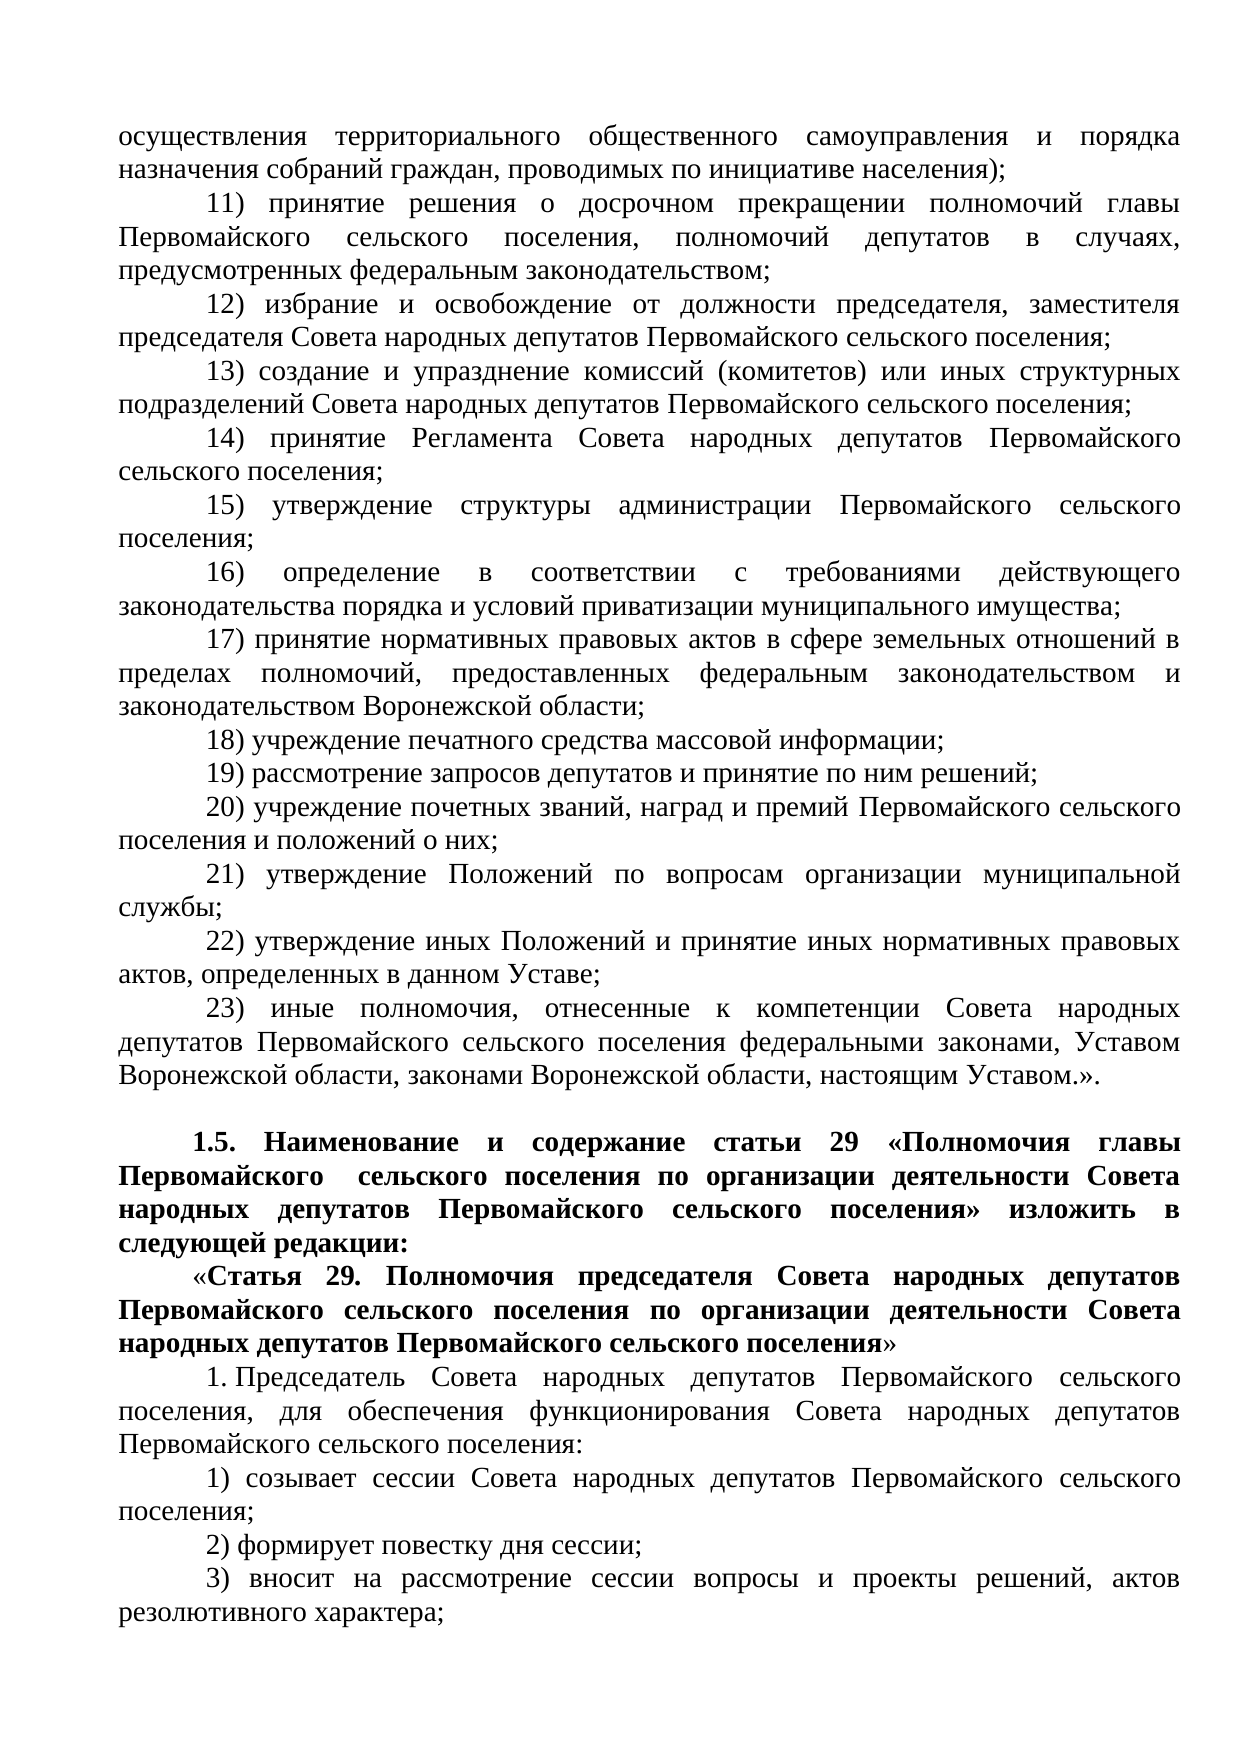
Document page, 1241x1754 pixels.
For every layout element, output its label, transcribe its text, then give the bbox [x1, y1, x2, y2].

text 1) созывает сессии Совета народных депутатов Первомайского сельского поселения; [118, 1460, 1181, 1527]
text 15) утверждение структуры администрации Первомайского сельского поселения; [118, 487, 1181, 554]
text 1.5. Наименование и содержание статьи 29 «Полномочия главы Первомайского сельского поселения по организации деятельности Совета народных депутатов Первомайского сельского поселения» изложить в следующей редакции: [118, 1124, 1181, 1258]
text 22) утверждение иных Положений и принятие иных нормативных правовых актов, определенных в данном Уставе; [118, 923, 1181, 990]
text 2) формирует повестку дня сессии; [118, 1527, 1181, 1560]
text 17) принятие нормативных правовых актов в сфере земельных отношений в пределах полномочий, предоставленных федеральным законодательством и законодательством Воронежской области; [118, 621, 1181, 722]
text 14) принятие Регламента Совета народных депутатов Первомайского сельского поселения; [118, 420, 1181, 487]
text 13) создание и упразднение комиссий (комитетов) или иных структурных подразделений Совета народных депутатов Первомайского сельского поселения; [118, 353, 1181, 420]
text 16) определение в соответствии с требованиями действующего законодательства порядка и условий приватизации муниципального имущества; [118, 554, 1181, 621]
text 3) вносит на рассмотрение сессии вопросы и проекты решений, актов резолютивного характера; [118, 1560, 1181, 1627]
text 19) рассмотрение запросов депутатов и принятие по ним решений; [118, 755, 1181, 789]
text 20) учреждение почетных званий, наград и премий Первомайского сельского поселения и положений о них; [118, 789, 1181, 856]
list Председатель Совета народных депутатов Первомайского сельского поселения, для обеспечения функционирования Совета народных депутатов Первомайского сельского поселения: [118, 1359, 1181, 1460]
text «Статья 29. Полномочия председателя Совета народных депутатов Первомайского сельского поселения по организации деятельности Совета народных депутатов Первомайского сельского поселения» [118, 1258, 1181, 1359]
text 21) утверждение Положений по вопросам организации муниципальной службы; [118, 856, 1181, 923]
text 12) избрание и освобождение от должности председателя, заместителя председателя Совета народных депутатов Первомайского сельского поселения; [118, 286, 1181, 353]
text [118, 118, 1181, 185]
text 18) учреждение печатного средства массовой информации; [118, 722, 1181, 755]
text 23) иные полномочия, отнесенные к компетенции Совета народных депутатов Первомайского сельского поселения федеральными законами, Уставом Воронежской области, законами Воронежской области, настоящим Уставом.». [118, 990, 1181, 1091]
text 11) принятие решения о досрочном прекращении полномочий главы Первомайского сельского поселения, полномочий депутатов в случаях, предусмотренных федеральным законодательством; [118, 185, 1181, 286]
